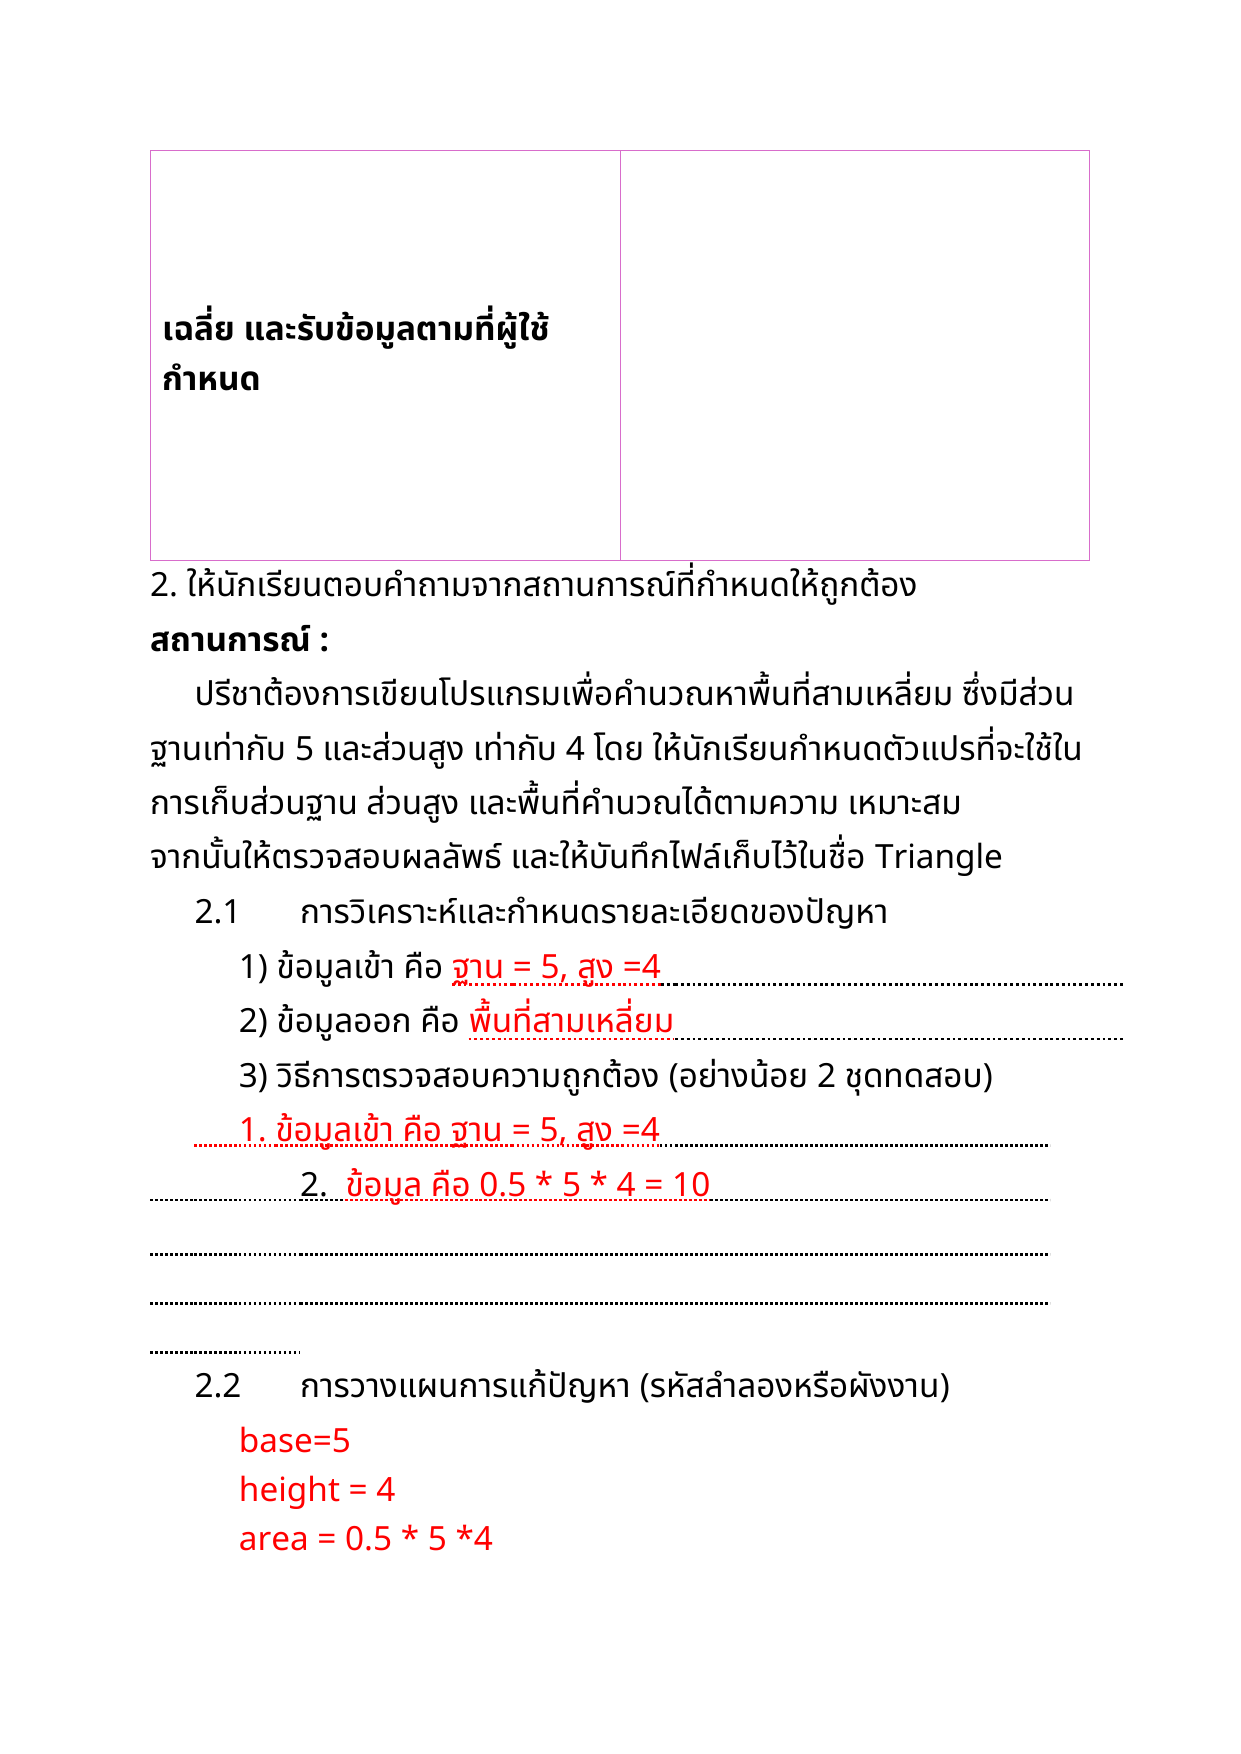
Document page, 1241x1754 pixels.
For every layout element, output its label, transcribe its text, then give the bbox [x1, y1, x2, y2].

text 2) ข้อมูลออก คือ พื้นที่สามเหลี่ยม [150, 997, 1090, 1048]
text 1) ข้อมูลเข้า คือ ฐาน = 5, สูง =4 [150, 942, 1090, 993]
text height = 4 [150, 1465, 1090, 1511]
text ปรีชาต้องการเขียนโปรแกรมเพื่อคำนวณหาพื้นที่สามเหลี่ยม ซึ่งมีส่วนฐานเท่ากับ 5 และส่วนสูง เท่ากับ 4 โดย ให้นักเรียนกำหนดตัวแปรที่จะใช้ในการเก็บส่วนฐาน ส่วนสูง และพื้นที่คำนวณได้ตามความ เหมาะสม [150, 670, 1090, 829]
text 2.1 การวิเคราะห์และกำหนดรายละเอียดของปัญหา [150, 888, 1090, 938]
text สถานการณ์ : [150, 615, 1090, 666]
text base=5 [150, 1416, 1090, 1462]
text 3) วิธีการตรวจสอบความถูกต้อง (อย่างน้อย 2 ชุดทดสอบ) [150, 1052, 1090, 1102]
text 2. ให้นักเรียนตอบคำถามจากสถานการณ์ที่กำหนดให้ถูกต้อง [150, 561, 1090, 611]
text 1. ข้อมูลเข้า คือ ฐาน = 5, สูง =4 2. ข้อมูล คือ 0.5 * 5 * 4 = 10 [150, 1106, 1090, 1358]
text จากนั้นให้ตรวจสอบผลลัพธ์ และให้บันทึกไฟล์เก็บไว้ในชื่อ Triangle [150, 833, 1090, 884]
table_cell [151, 151, 620, 560]
text 2.2 การวางแผนการแก้ปัญหา (รหัสลำลองหรือผังงาน) [150, 1362, 1090, 1412]
table_cell [621, 151, 1089, 560]
text area = 0.5 * 5 *4 [150, 1514, 1090, 1560]
